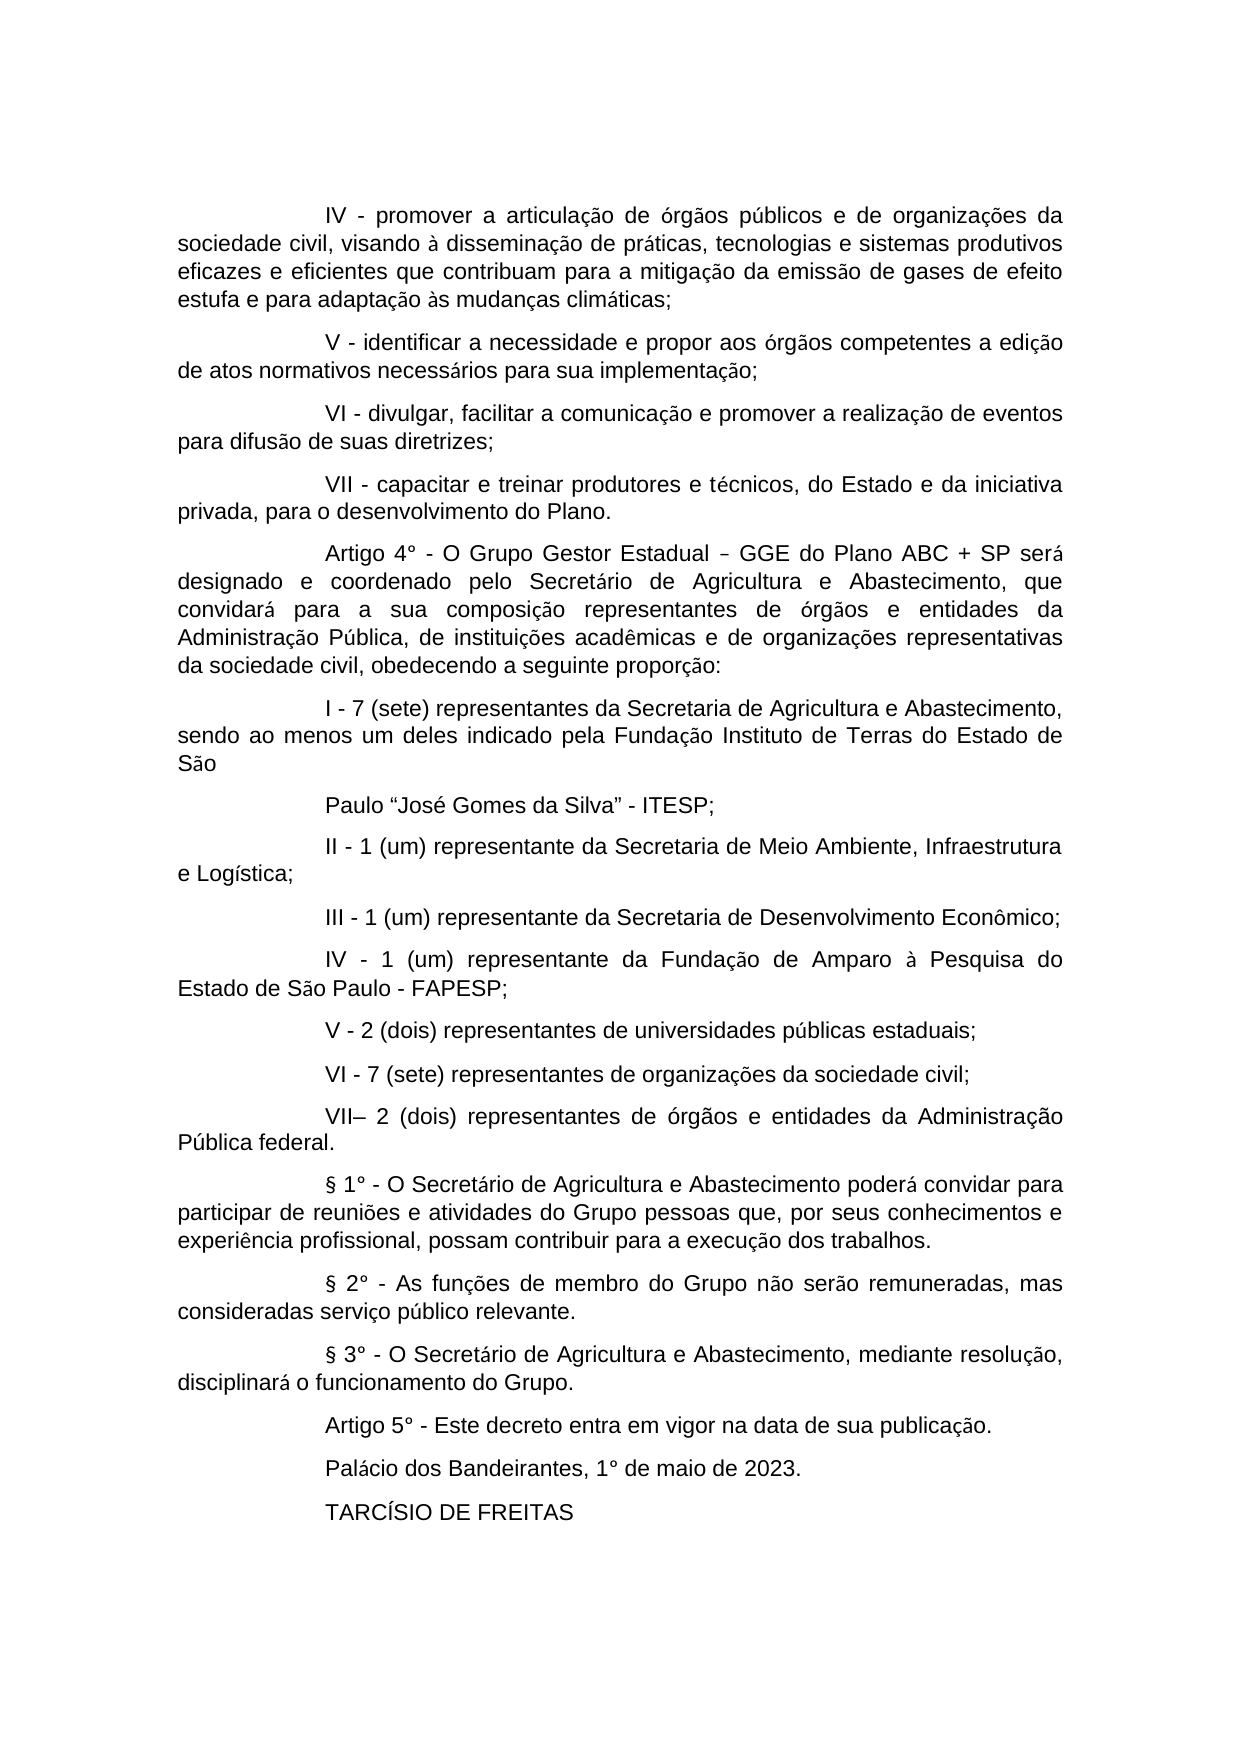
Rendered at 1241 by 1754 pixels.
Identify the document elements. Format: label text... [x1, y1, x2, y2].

text VI - divulgar, facilitar a comunicação e promover a realização de eventos para difusão de suas diretrizes; [177, 399, 1063, 455]
text TARCÍSIO DE FREITAS [177, 1498, 1063, 1526]
text I - 7 (sete) representantes da Secretaria de Agricultura e Abastecimento, sendo ao menos um deles indicado pela Fundação Instituto de Terras do Estado de São [177, 694, 1063, 777]
text VII– 2 (dois) representantes de órgãos e entidades da Administração Pública federal. [177, 1103, 1063, 1155]
text III - 1 (um) representante da Secretaria de Desenvolvimento Econômico; [177, 903, 1063, 931]
text VII - capacitar e treinar produtores e técnicos, do Estado e da iniciativa privada, para o desenvolvimento do Plano. [177, 470, 1063, 524]
text Paulo “José Gomes da Silva” - ITESP; [177, 792, 1063, 818]
text § 3º - O Secretário de Agricultura e Abastecimento, mediante resolução, disciplinará o funcionamento do Grupo. [177, 1341, 1063, 1397]
text V - identificar a necessidade e propor aos órgãos competentes a edição de atos normativos necessários para sua implementação; [177, 328, 1063, 384]
text Artigo 4º - O Grupo Gestor Estadual – GGE do Plano ABC + SP será designado e coordenado pelo Secretário de Agricultura e Abastecimento, que convidará para a sua composição representantes de órgãos e entidades da Administração Pública, de instituições acadêmicas e de organizações representativas da sociedade civil, obedecendo a seguinte proporção: [177, 539, 1063, 679]
text § 2º - As funções de membro do Grupo não serão remuneradas, mas consideradas serviço público relevante. [177, 1269, 1063, 1326]
text II - 1 (um) representante da Secretaria de Meio Ambiente, Infraestrutura e Logística; [177, 833, 1063, 888]
text IV - 1 (um) representante da Fundação de Amparo à Pesquisa do Estado de São Paulo - FAPESP; [177, 946, 1063, 1002]
text Artigo 5º - Este decreto entra em vigor na data de sua publicação. [177, 1412, 1063, 1439]
text V - 2 (dois) representantes de universidades públicas estaduais; [177, 1017, 1063, 1045]
text Palácio dos Bandeirantes, 1º de maio de 2023. [177, 1454, 1063, 1483]
text VI - 7 (sete) representantes de organizações da sociedade civil; [177, 1060, 1063, 1088]
text § 1º - O Secretário de Agricultura e Abastecimento poderá convidar para participar de reuniões e atividades do Grupo pessoas que, por seus conhecimentos e experiência profissional, possam contribuir para a execução dos trabalhos. [177, 1170, 1063, 1254]
text IV - promover a articulação de órgãos públicos e de organizações da sociedade civil, visando à disseminação de práticas, tecnologias e sistemas produtivos eficazes e eficientes que contribuam para a mitigação da emissão de gases de efeito estufa e para adaptação às mudanças climáticas; [177, 201, 1063, 313]
